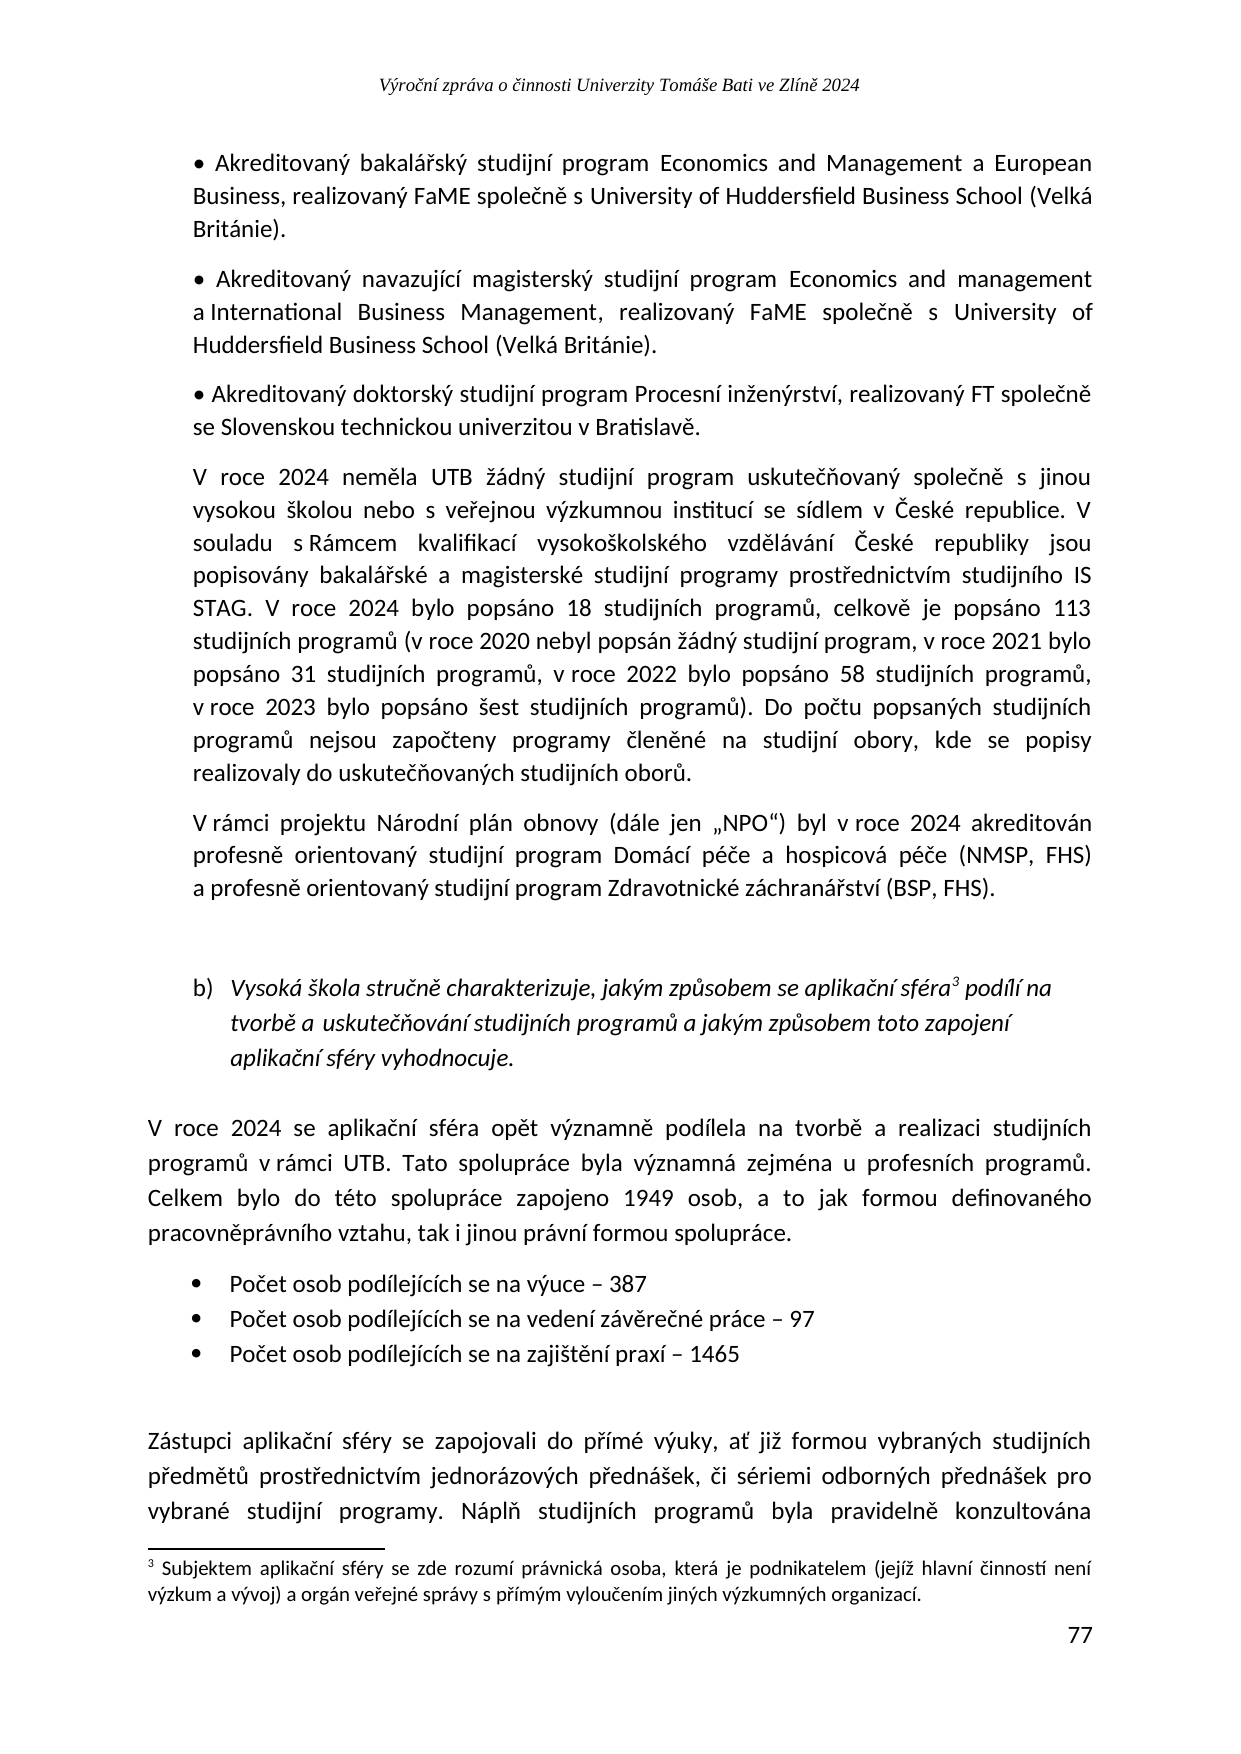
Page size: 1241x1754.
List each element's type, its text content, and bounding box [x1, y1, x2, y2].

list Počet osob podílejících se na zajištění praxí – 1465 [192, 1338, 1093, 1369]
list Vysoká škola stručně charakterizuje, jakým způsobem se aplikační sféra podílí na tvorbě a uskutečňování studijních programů a jakým způsobem toto zapojení aplikační sféry vyhodnocuje. [193, 972, 1093, 1072]
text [148, 1425, 1093, 1526]
list Počet osob podílejících se na vedení závěrečné práce – 97 [192, 1303, 1093, 1334]
text • Akreditovaný bakalářský studijní program Economics and Management a European Business, realizovaný FaME společně s University of Huddersfield Business School (Velká Británie). [193, 148, 1093, 244]
list Počet osob podílejících se na výuce – 387 [192, 1268, 1093, 1299]
text • Akreditovaný navazující magisterský studijní program Economics and management a International Business Management, realizovaný FaME společně s University of Huddersfield Business School (Velká Británie). [193, 263, 1093, 359]
text • Akreditovaný doktorský studijní program Procesní inženýrství, realizovaný FT společně se Slovenskou technickou univerzitou v Bratislavě. [193, 378, 1093, 442]
text V roce 2024 se aplikační sféra opět významně podílela na tvorbě a realizaci studijních programů v rámci UTB. Tato spolupráce byla významná zejména u profesních programů. Celkem bylo do této spolupráce zapojeno 1949 osob, a to jak formou definovaného pracovněprávního vztahu, tak i jinou právní formou spolupráce. [148, 1112, 1093, 1247]
text V rámci projektu Národní plán obnovy (dále jen „NPO“) byl v roce 2024 akreditován profesně orientovaný studijní program Domácí péče a hospicová péče (NMSP, FHS) a profesně orientovaný studijní program Zdravotnické záchranářství (BSP, FHS). [193, 807, 1093, 903]
text V roce 2024 neměla UTB žádný studijní program uskutečňovaný společně s jinou vysokou školou nebo s veřejnou výzkumnou institucí se sídlem v České republice. V souladu s Rámcem kvalifikací vysokoškolského vzdělávání České republiky jsou popisovány bakalářské a magisterské studijní programy prostřednictvím studijního IS STAG. V roce 2024 bylo popsáno 18 studijních programů, celkově je popsáno 113 studijních programů (v roce 2020 nebyl popsán žádný studijní program, v roce 2021 bylo popsáno 31 studijních programů, v roce 2022 bylo popsáno 58 studijních programů, v roce 2023 bylo popsáno šest studijních programů). Do počtu popsaných studijních programů nejsou započteny programy členěné na studijní obory, kde se popisy realizovaly do uskutečňovaných studijních oborů. [193, 461, 1093, 788]
